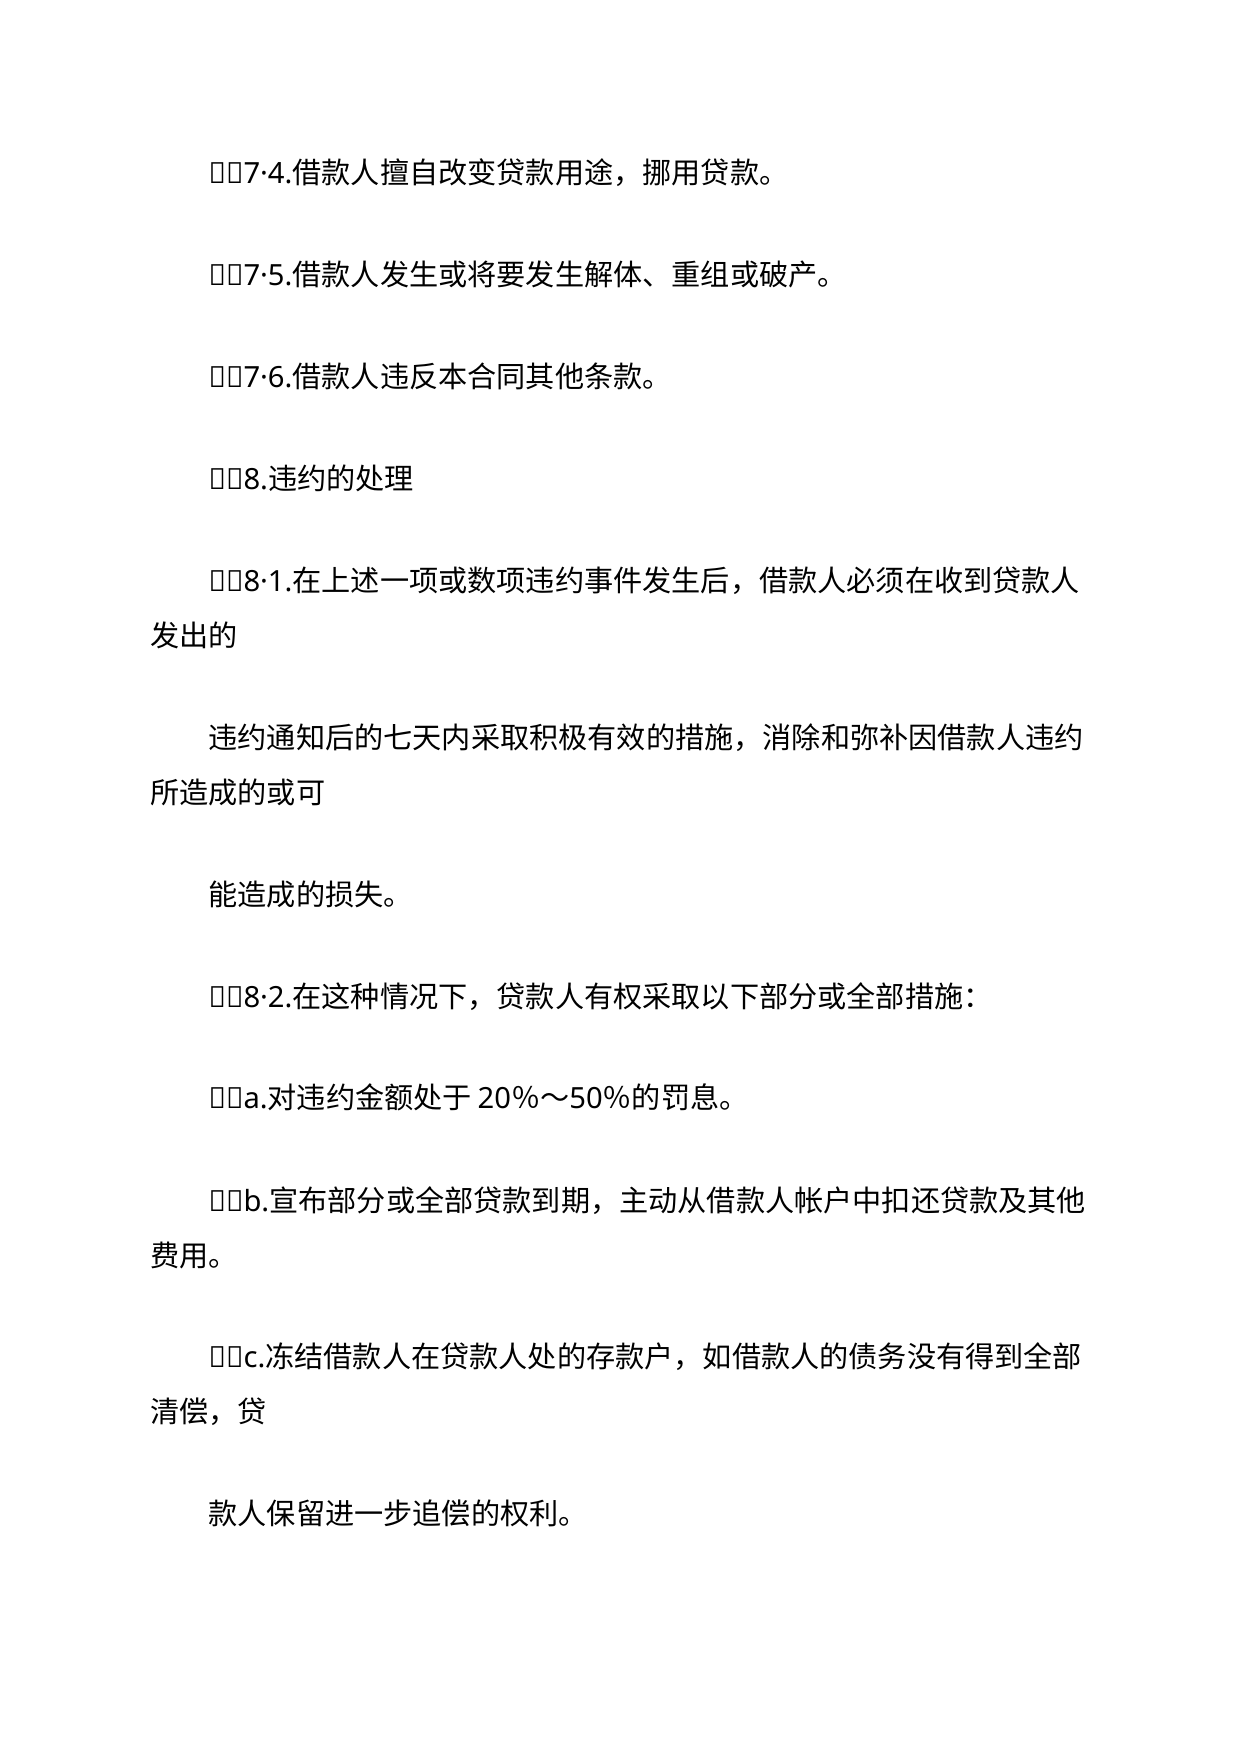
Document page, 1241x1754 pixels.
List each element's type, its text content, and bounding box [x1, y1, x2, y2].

text 款人保留进一步追偿的权利。 [150, 1491, 1090, 1533]
text a.对违约金额处于20％～50％的罚息。 [150, 1075, 1090, 1117]
text b.宣布部分或全部贷款到期，主动从借款人帐户中扣还贷款及其他费用。 [150, 1177, 1090, 1274]
text c.冻结借款人在贷款人处的存款户，如借款人的债务没有得到全部清偿，贷 [150, 1334, 1090, 1431]
text 8.违约的处理 [150, 456, 1090, 498]
text 违约通知后的七天内采取积极有效的措施，消除和弥补因借款人违约所造成的或可 [150, 715, 1090, 812]
text 7·6.借款人违反本合同其他条款。 [150, 354, 1090, 396]
text 8·1.在上述一项或数项违约事件发生后，借款人必须在收到贷款人发出的 [150, 558, 1090, 655]
text 7·5.借款人发生或将要发生解体、重组或破产。 [150, 252, 1090, 294]
text 能造成的损失。 [150, 871, 1090, 914]
text 8·2.在这种情况下，贷款人有权采取以下部分或全部措施： [150, 973, 1090, 1016]
text 7·4.借款人擅自改变贷款用途，挪用贷款。 [150, 150, 1090, 192]
